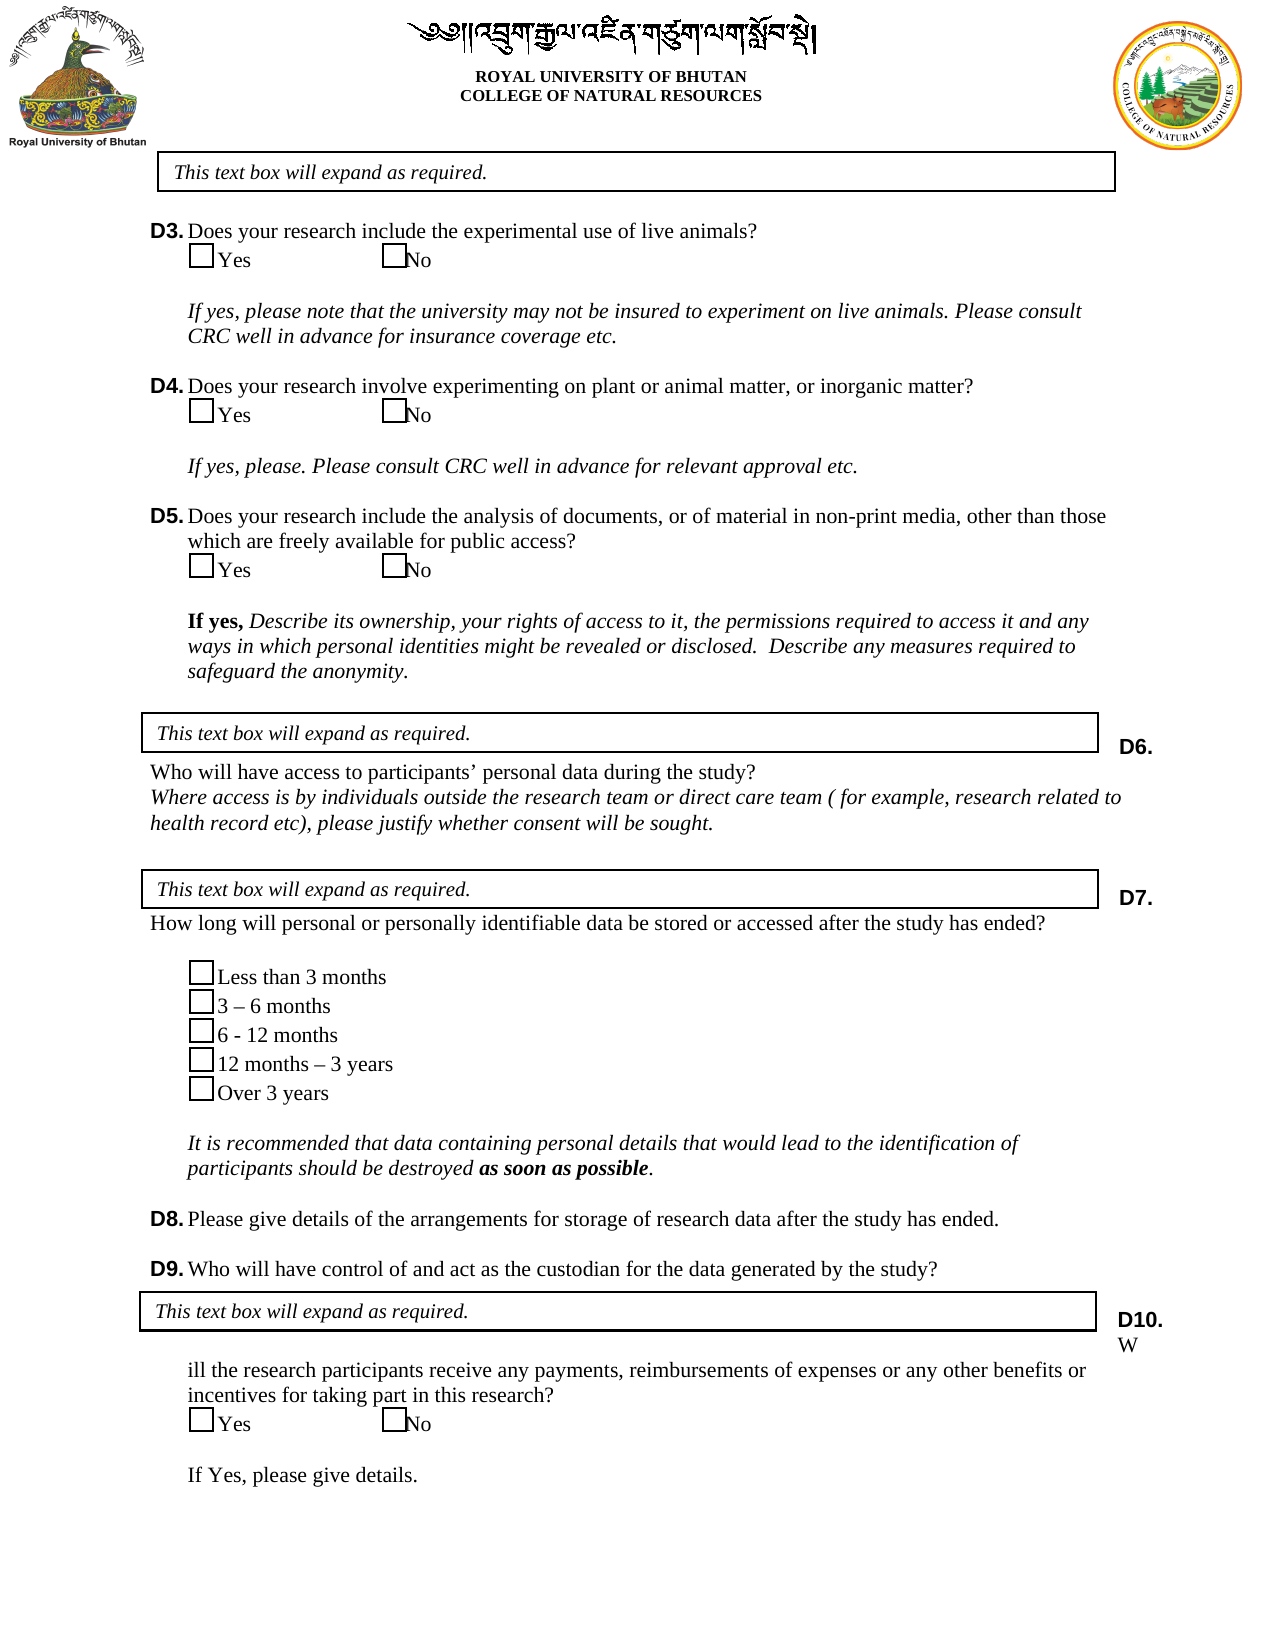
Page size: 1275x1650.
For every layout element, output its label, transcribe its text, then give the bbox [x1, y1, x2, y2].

list Will the research participants receive any payments, reimbursements of expenses or any other benefits or incentives for taking part in this research? [150, 1307, 1125, 1408]
text It is recommended that data containing personal details that would lead to the identification of participants should be destroyed as soon as possible. [187, 1130, 1125, 1181]
text Yes No [187, 244, 1125, 273]
text Yes No [187, 1408, 1125, 1437]
text Less than 3 months [187, 961, 1125, 989]
list Who will have control of and act as the custodian for the data generated by the study? [150, 1256, 1125, 1282]
text Where access is by individuals outside the research team or direct care team ( for example, research related to health record etc), please justify whether consent will be sought. [150, 784, 1125, 835]
picture [406, 14, 816, 55]
text If yes, please. Please consult CRC well in advance for relevant approval etc. [187, 453, 1125, 478]
text 6 - 12 months [187, 1018, 1125, 1047]
text Over 3 years [187, 1076, 1125, 1105]
text Yes No [187, 554, 1125, 583]
picture [1090, 0, 1263, 172]
text Yes No [187, 399, 1125, 428]
text 3 – 6 months [187, 989, 1125, 1018]
text 12 months – 3 years [187, 1047, 1125, 1076]
list Does your research include the experimental use of live animals? [150, 218, 1125, 244]
text If yes, please note that the university may not be insured to experiment on live animals. Please consult CRC well in advance for insurance coverage etc. [187, 298, 1125, 348]
text If Yes, please give details. [187, 1462, 1125, 1487]
list Does your research involve experimenting on plant or animal matter, or inorganic matter? [150, 373, 1125, 399]
list Please give details of the arrangements for storage of research data after the study has ended. [150, 1206, 1125, 1231]
text If yes, Describe its ownership, your rights of access to it, the permissions required to access it and any ways in which personal identities might be revealed or disclosed. Describe any measures required to safeguard the anonymity. [187, 608, 1125, 683]
list Who will have access to participants’ personal data during the study? [150, 734, 1125, 784]
list How long will personal or personally identifiable data be stored or accessed after the study has ended? [150, 885, 1125, 936]
list Does your research include the analysis of documents, or of material in non-print media, other than those which are freely available for public access? [150, 503, 1125, 554]
picture [9, 6, 146, 148]
